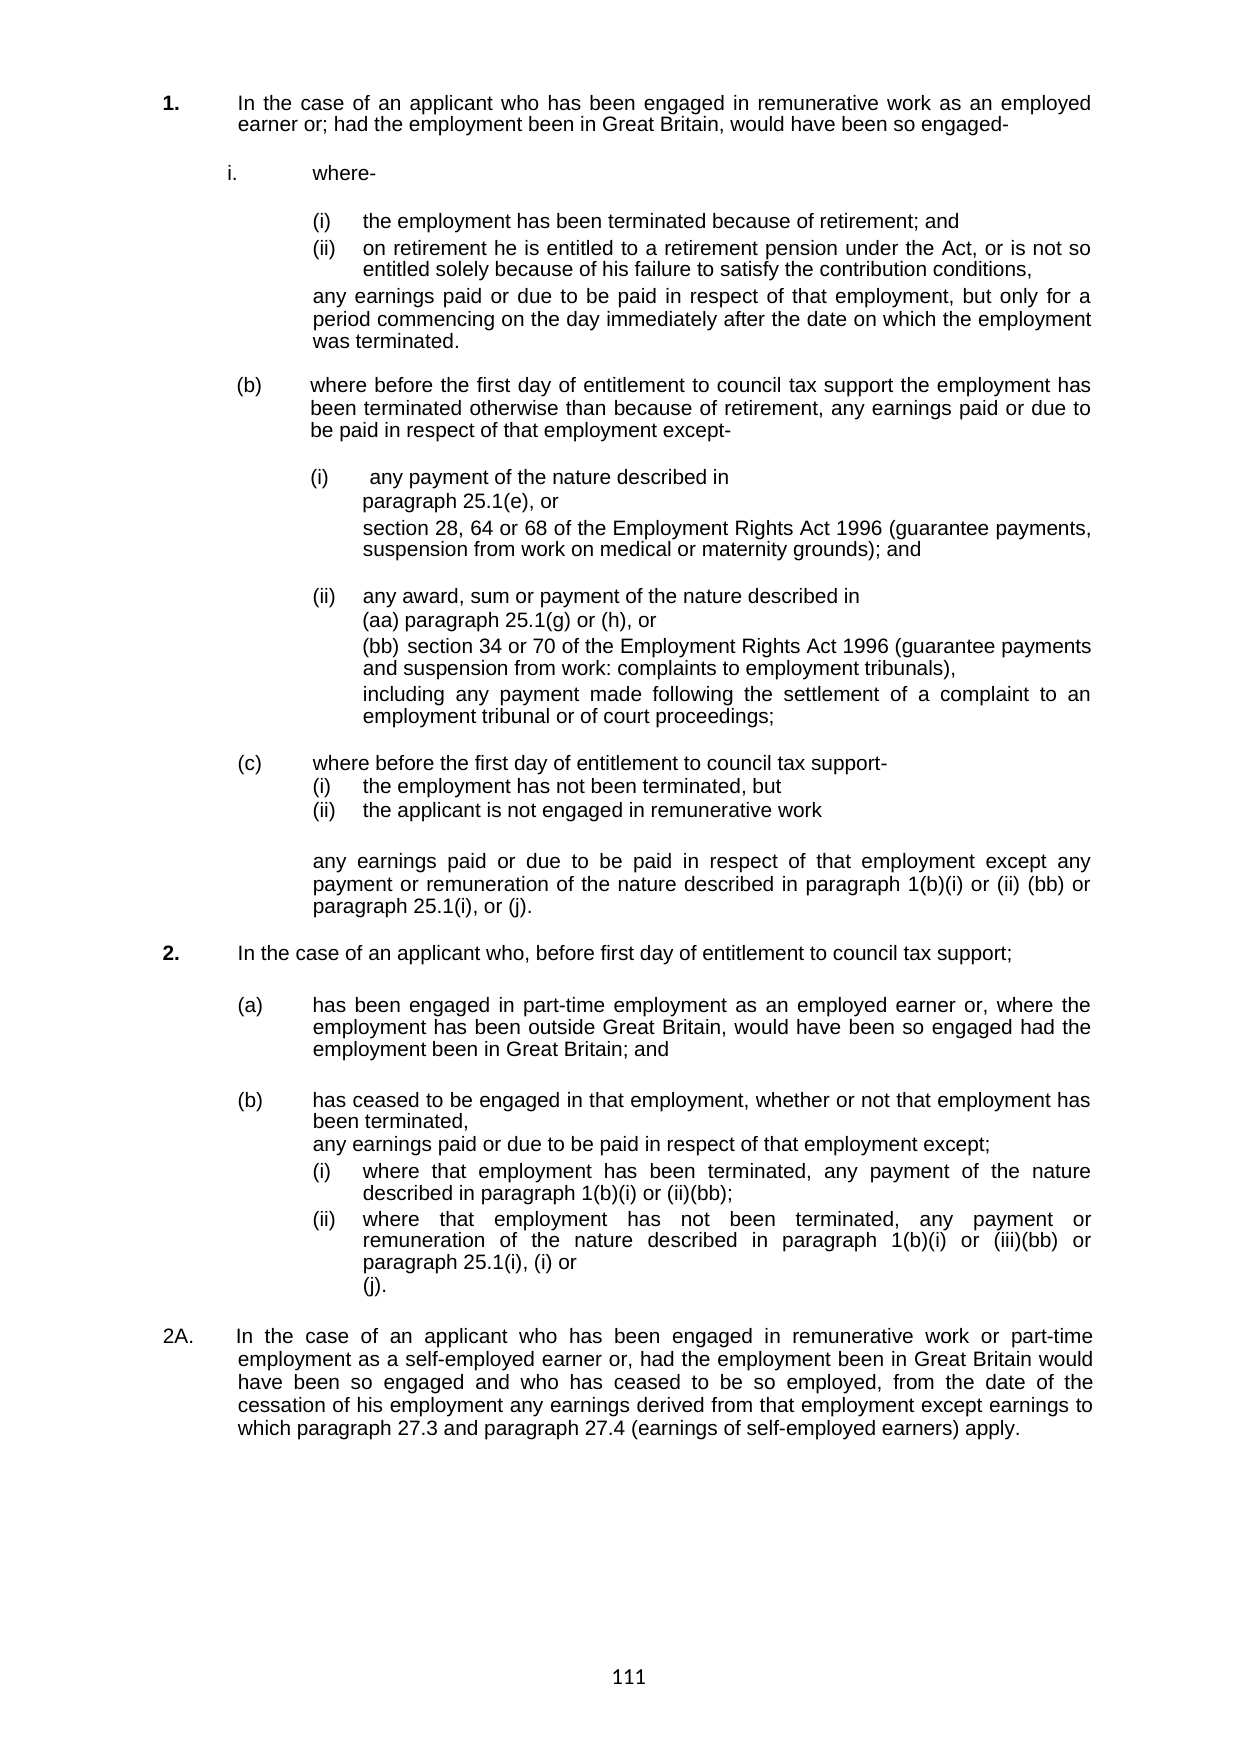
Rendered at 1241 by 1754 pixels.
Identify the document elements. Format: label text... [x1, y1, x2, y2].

list the employment has been terminated because of retirement; and [312, 210, 1094, 233]
list on retirement he is entitled to a retirement pension under the Act, or is not so entitled solely because of his failure to satisfy the contribution conditions, [312, 238, 1092, 281]
text any earnings paid or due to be paid in respect of that employment, but only for a period commencing on the day immediately after the date on which the employment was terminated. [313, 286, 1092, 353]
list has ceased to be engaged in that employment, whether or not that employment has been terminated, [237, 1090, 1092, 1133]
list where before the first day of entitlement to council tax support- [237, 751, 1094, 775]
list where before the first day of entitlement to council tax support the employment has been terminated otherwise than because of retirement, any earnings paid or due to be paid in respect of that employment except- [236, 375, 1092, 442]
list section 34 or 70 of the Employment Rights Act 1996 (guarantee payments and suspension from work: complaints to employment tribunals), [362, 637, 1092, 680]
list any payment of the nature described in [310, 466, 1094, 489]
text any earnings paid or due to be paid in respect of that employment except any payment or remuneration of the nature described in paragraph 1(b)(i) or (ii) (bb) or paragraph 25.1(i), or (j). [313, 851, 1092, 918]
list any award, sum or payment of the nature described in [312, 585, 1094, 608]
text paragraph 25.1(e), or [287, 489, 1094, 513]
list section 28, 64 or 68 of the Employment Rights Act 1996 (guarantee payments, suspension from work on medical or maternity grounds); and [362, 518, 1092, 561]
list paragraph 25.1(g) or (h), or [362, 608, 1094, 632]
list where that employment has been terminated, any payment of the nature described in paragraph 1(b)(i) or (ii)(bb); [312, 1161, 1092, 1204]
text including any payment made following the settlement of a complaint to an employment tribunal or of court proceedings; [363, 684, 1092, 728]
text (j). [363, 1273, 1094, 1297]
list has been engaged in part-time employment as an employed earner or, where the employment has been outside Great Britain, would have been so engaged had the employment been in Great Britain; and [237, 994, 1092, 1061]
list the applicant is not engaged in remunerative work [312, 799, 1094, 822]
list In the case of an applicant who has been engaged in remunerative work as an employed earner or; had the employment been in Great Britain, would have been so engaged- [162, 93, 1092, 136]
list In the case of an applicant who, before first day of entitlement to council tax support; [162, 942, 1094, 966]
list where that employment has not been terminated, any payment or remuneration of the nature described in paragraph 1(b)(i) or (iii)(bb) or paragraph 25.1(i), (i) or [312, 1209, 1092, 1273]
list the employment has not been terminated, but [312, 775, 1094, 799]
text any earnings paid or due to be paid in respect of that employment except; [313, 1133, 1094, 1156]
list where- [237, 161, 1094, 185]
text 2A. In the case of an applicant who has been engaged in remunerative work or part-time employment as a self-employed earner or, had the employment been in Great Britain would have been so engaged and who has ceased to be so employed, from the date of the cessation of his employment any earnings derived from that employment except earnings to which paragraph 27.3 and paragraph 27.4 (earnings of self-employed earners) apply. [163, 1326, 1094, 1440]
